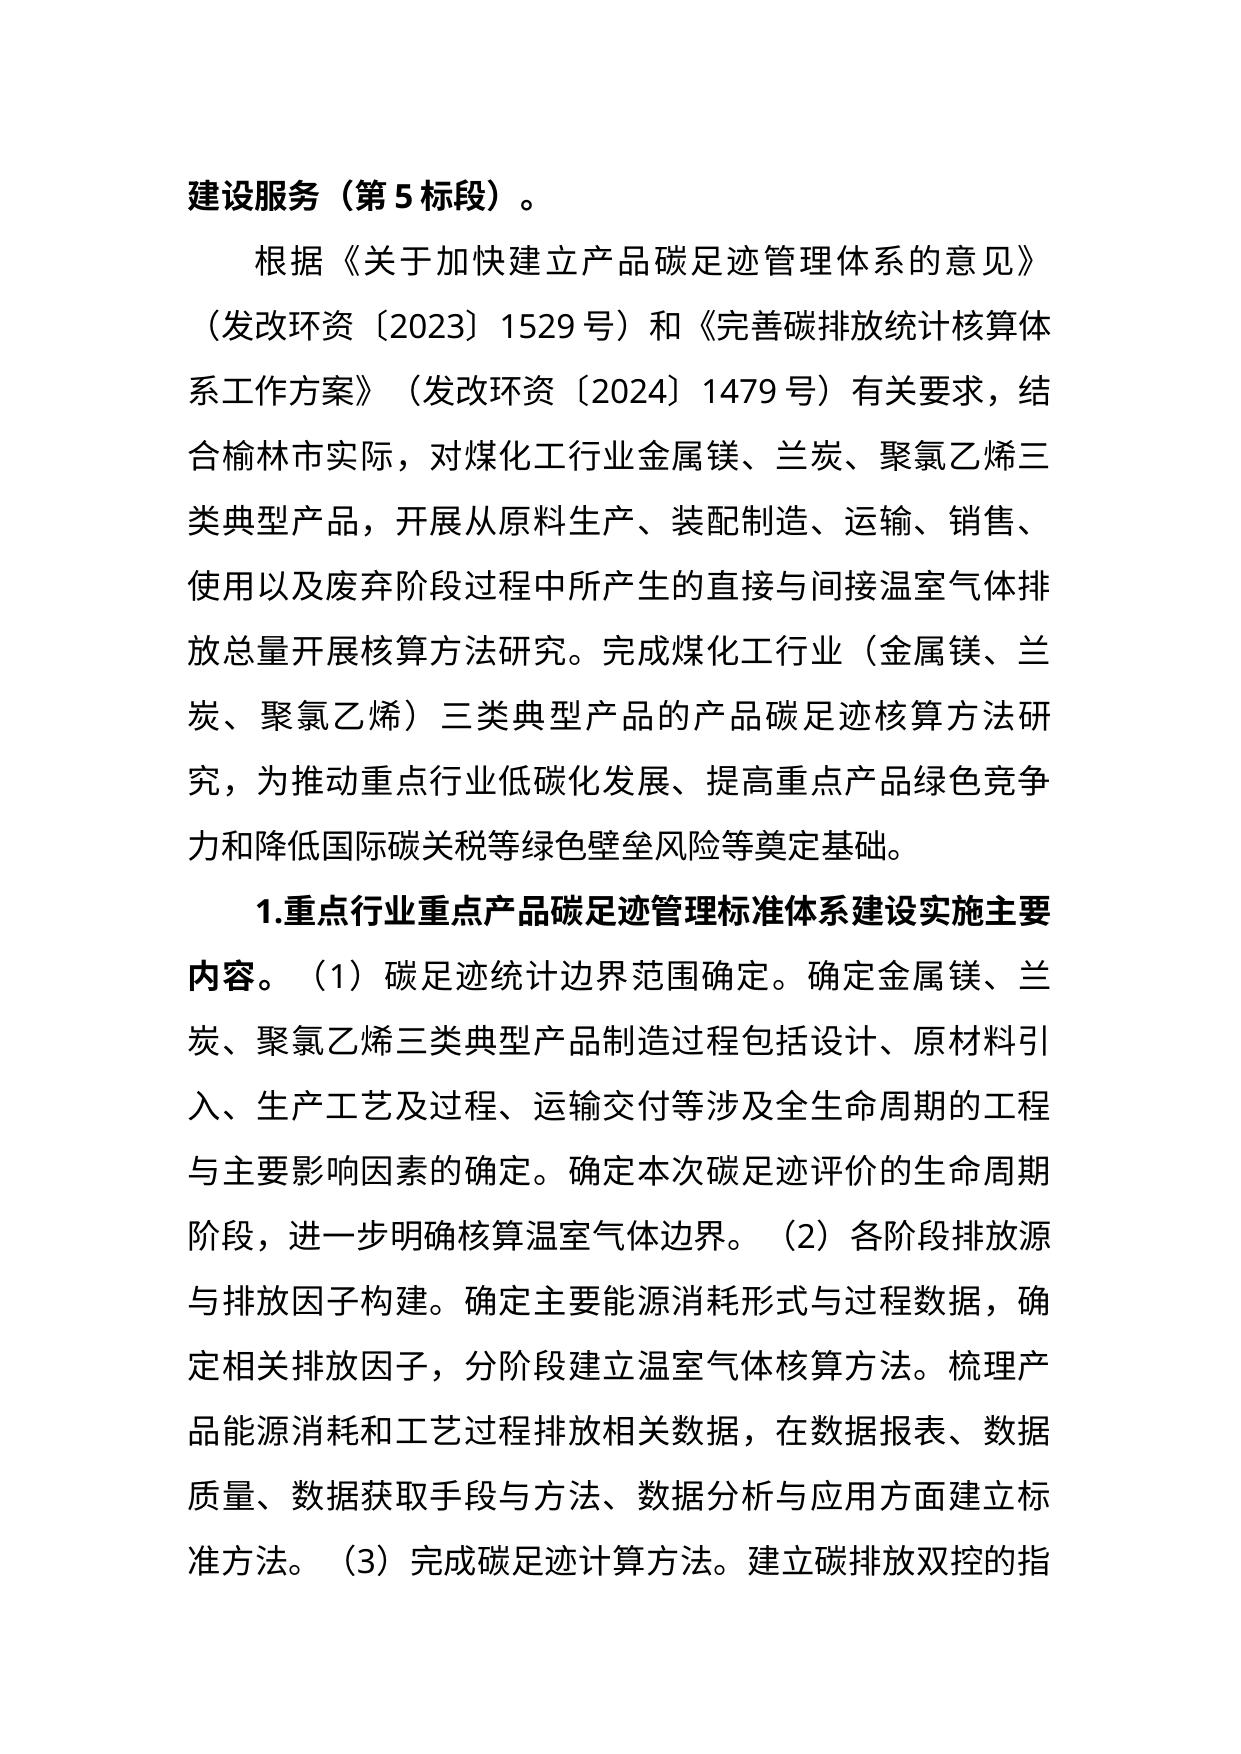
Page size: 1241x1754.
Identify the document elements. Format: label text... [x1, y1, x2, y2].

text 根据《关于加快建立产品碳足迹管理体系的意见》（发改环资〔2023〕1529号）和《完善碳排放统计核算体系工作方案》（发改环资〔2024〕1479号）有关要求，结合榆林市实际，对煤化工行业金属镁、兰炭、聚氯乙烯三类典型产品，开展从原料生产、装配制造、运输、销售、使用以及废弃阶段过程中所产生的直接与间接温室气体排放总量开展核算方法研究。完成煤化工行业（金属镁、兰炭、聚氯乙烯）三类典型产品的产品碳足迹核算方法研究，为推动重点行业低碳化发展、提高重点产品绿色竞争力和降低国际碳关税等绿色壁垒风险等奠定基础。 [187, 227, 1053, 877]
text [187, 162, 1053, 227]
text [187, 877, 1053, 1592]
